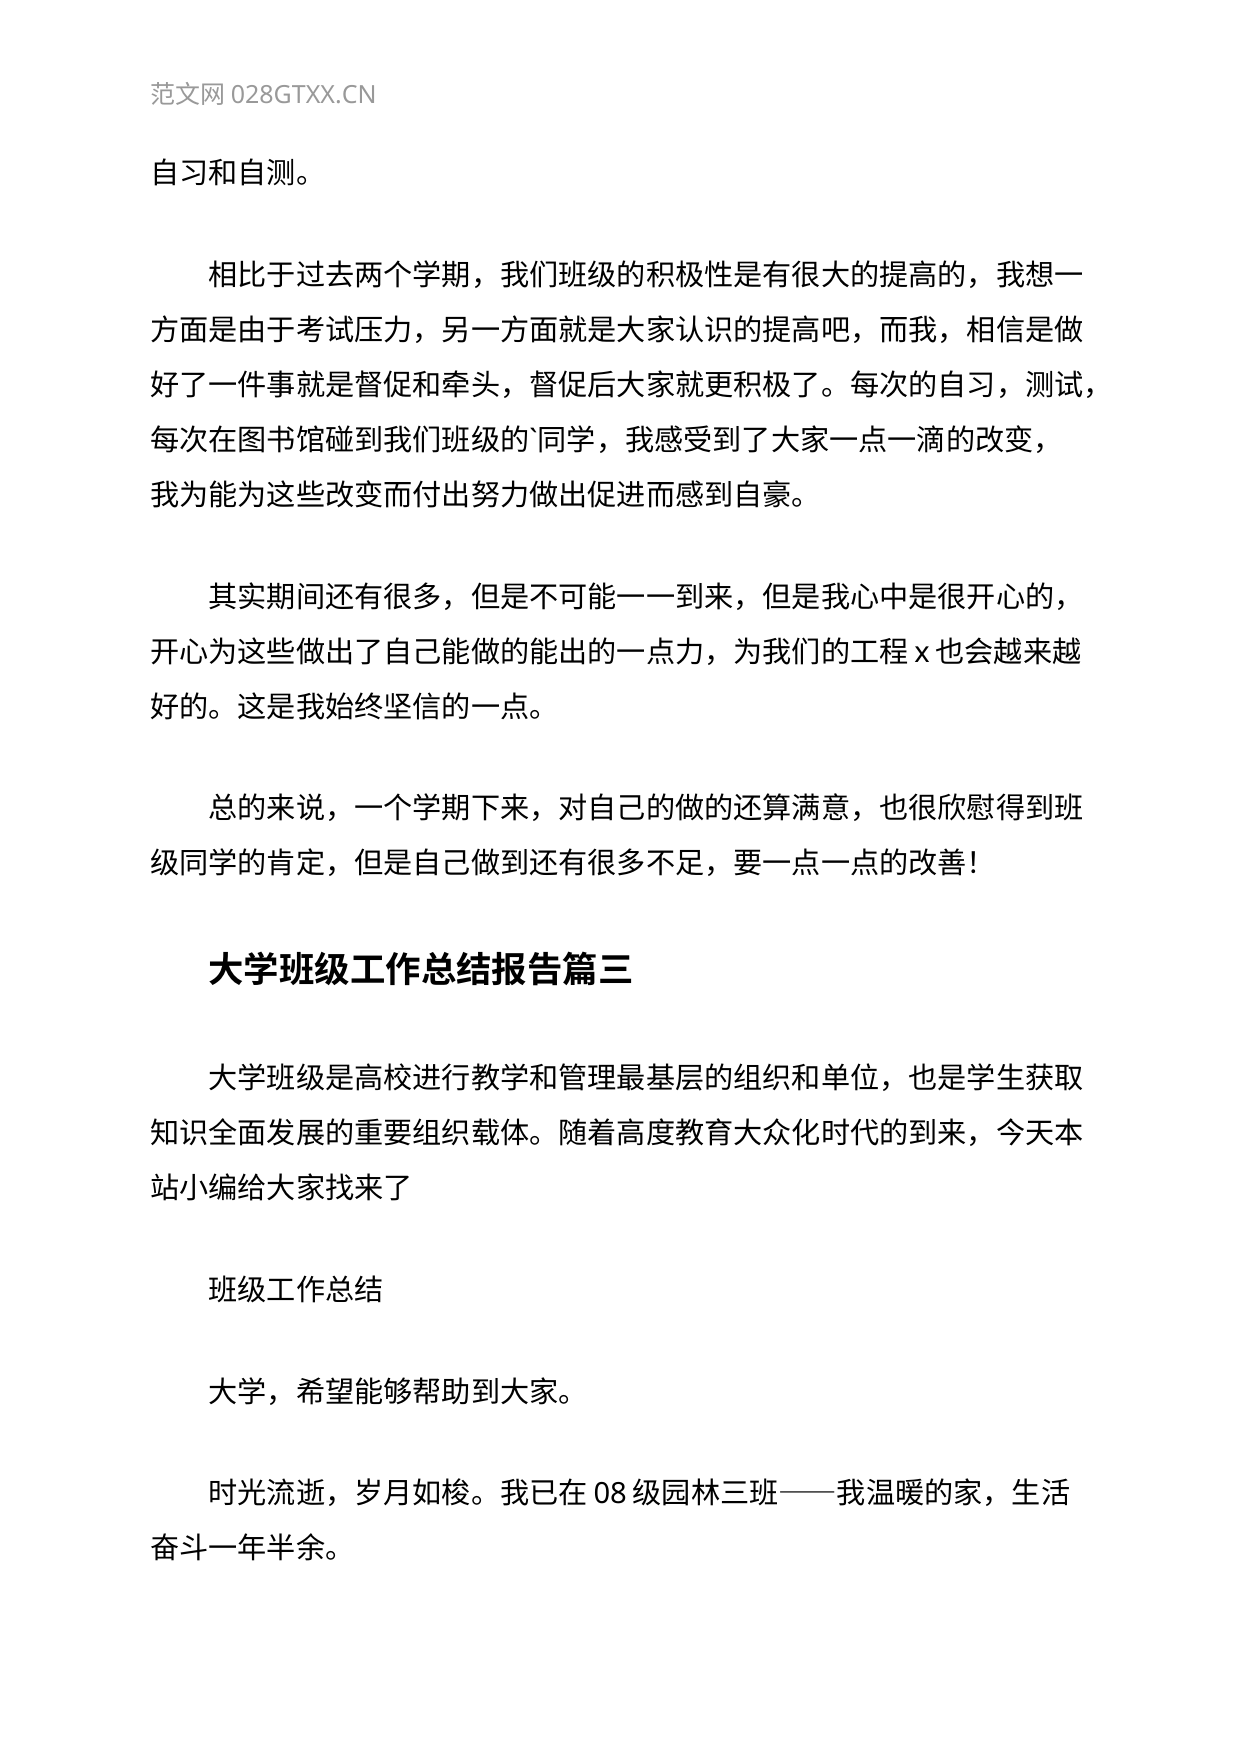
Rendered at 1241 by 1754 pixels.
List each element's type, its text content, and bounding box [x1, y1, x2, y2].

text 大学班级工作总结报告篇三 [150, 942, 1090, 993]
text 总的来说，一个学期下来，对自己的做的还算满意，也很欣慰得到班级同学的肯定，但是自己做到还有很多不足，要一点一点的改善！ [150, 785, 1090, 882]
text 班级工作总结 [150, 1267, 1090, 1309]
text 大学，希望能够帮助到大家。 [150, 1368, 1090, 1411]
text 相比于过去两个学期，我们班级的积极性是有很大的提高的，我想一方面是由于考试压力，另一方面就是大家认识的提高吧，而我，相信是做好了一件事就是督促和牵头，督促后大家就更积极了。每次的自习，测试，每次在图书馆碰到我们班级的`同学，我感受到了大家一点一滴的改变，我为能为这些改变而付出努力做出促进而感到自豪。 [150, 252, 1090, 514]
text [150, 150, 1090, 192]
text 大学班级是高校进行教学和管理最基层的组织和单位，也是学生获取知识全面发展的重要组织载体。随着高度教育大众化时代的到来，今天本站小编给大家找来了 [150, 1055, 1090, 1207]
text 时光流逝，岁月如梭。我已在08级园林三班——我温暖的家，生活奋斗一年半余。 [150, 1470, 1090, 1567]
text 其实期间还有很多，但是不可能一一到来，但是我心中是很开心的，开心为这些做出了自己能做的能出的一点力，为我们的工程x也会越来越好的。这是我始终坚信的一点。 [150, 573, 1090, 725]
